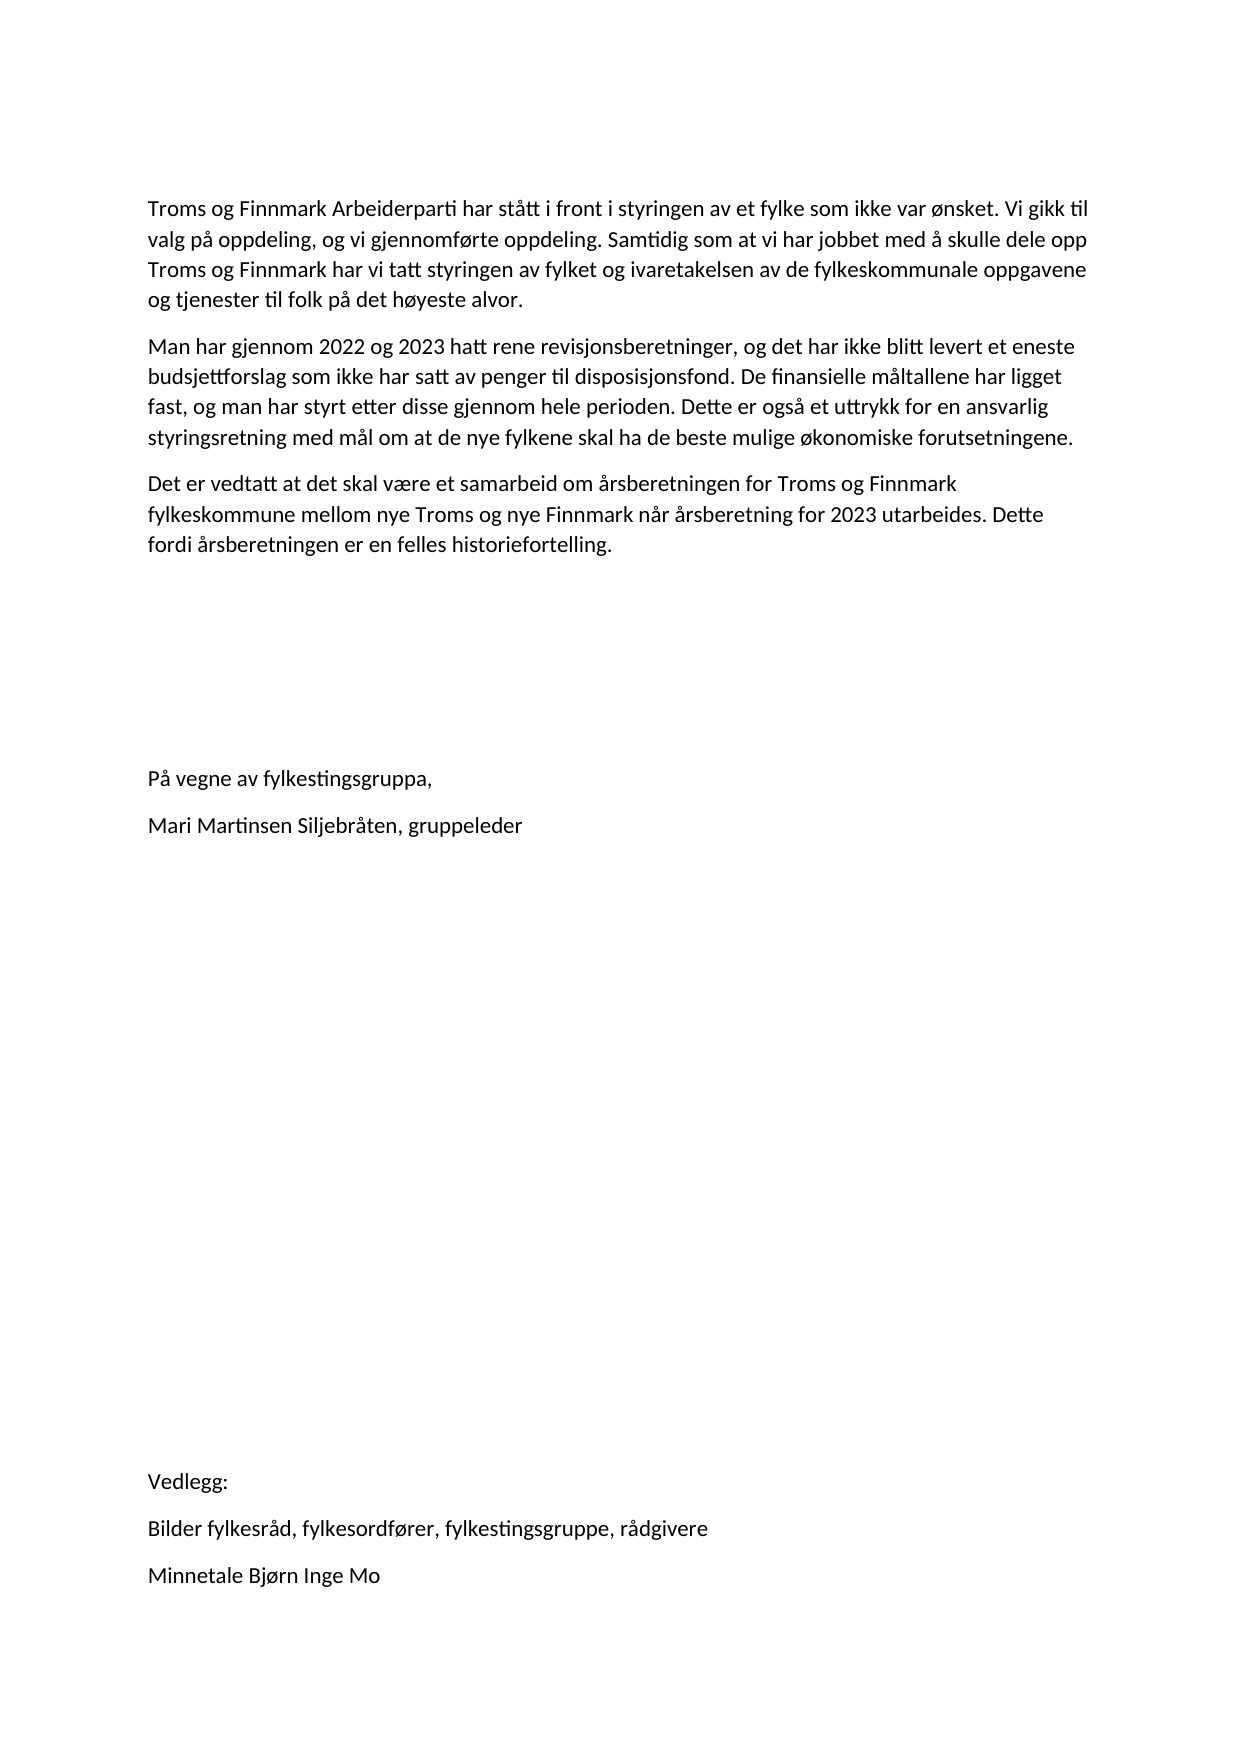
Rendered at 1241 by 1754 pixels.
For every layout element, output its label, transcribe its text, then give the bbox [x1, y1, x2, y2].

text Minnetale Bjørn Inge Mo [148, 1561, 1093, 1589]
text Mari Martinsen Siljebråten, gruppeleder [148, 811, 1093, 839]
text Bilder fylkesråd, fylkesordfører, fylkestingsgruppe, rådgivere [148, 1514, 1093, 1542]
text På vegne av fylkestingsgruppa, [148, 764, 1093, 792]
text Troms og Finnmark Arbeiderparti har stått i front i styringen av et fylke som ikke var ønsket. Vi gikk til valg på oppdeling, og vi gjennomførte oppdeling. Samtidig som at vi har jobbet med å skulle dele opp Troms og Finnmark har vi tatt styringen av fylket og ivaretakelsen av de fylkeskommunale oppgavene og tjenester til folk på det høyeste alvor. [148, 194, 1093, 313]
text Vedlegg: [148, 1467, 1093, 1495]
text Man har gjennom 2022 og 2023 hatt rene revisjonsberetninger, og det har ikke blitt levert et eneste budsjettforslag som ikke har satt av penger til disposisjonsfond. De finansielle måltallene har ligget fast, og man har styrt etter disse gjennom hele perioden. Dette er også et uttrykk for en ansvarlig styringsretning med mål om at de nye fylkene skal ha de beste mulige økonomiske forutsetningene. [148, 332, 1093, 451]
text Det er vedtatt at det skal være et samarbeid om årsberetningen for Troms og Finnmark fylkeskommune mellom nye Troms og nye Finnmark når årsberetning for 2023 utarbeides. Dette fordi årsberetningen er en felles historiefortelling. [148, 469, 1093, 558]
